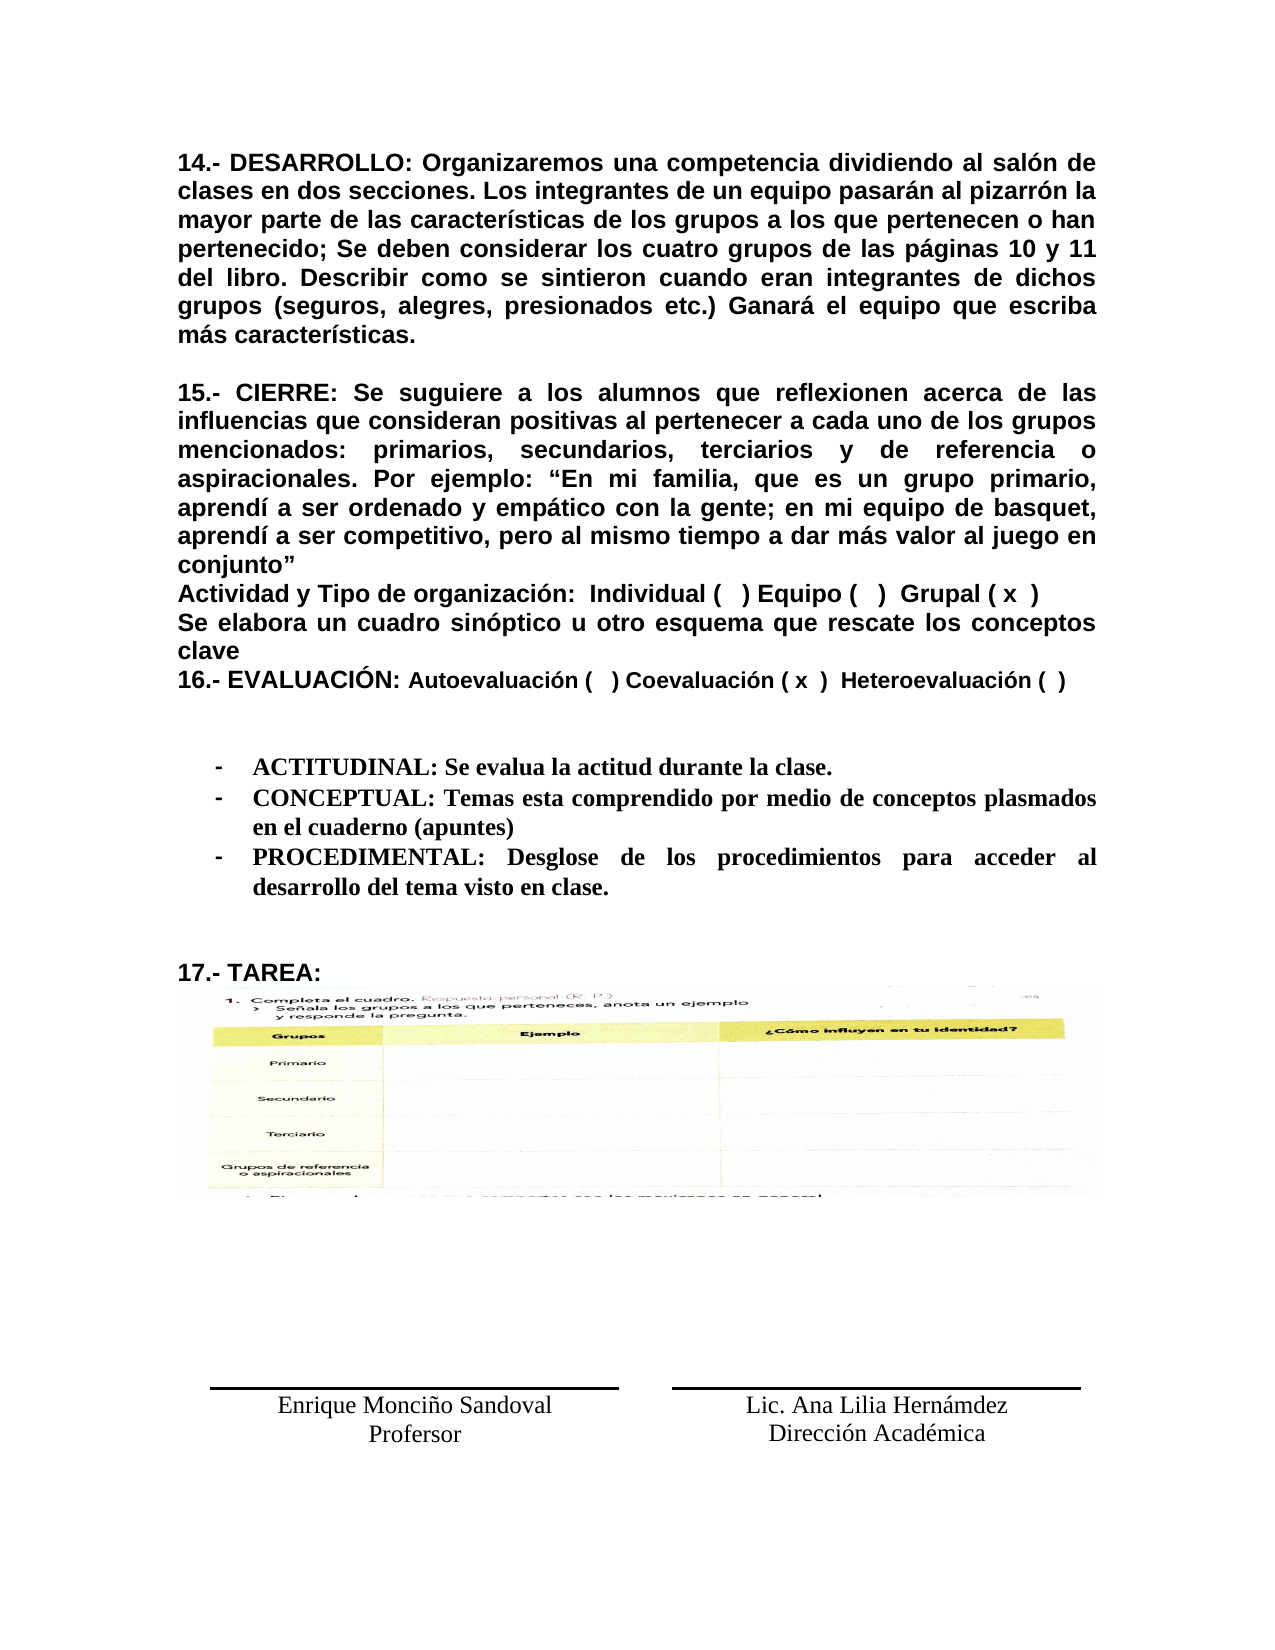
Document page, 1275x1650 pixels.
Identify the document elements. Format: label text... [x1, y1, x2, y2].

text Se elabora un cuadro sinóptico u otro esquema que rescate los conceptos clave [177, 608, 1098, 665]
text 15.- CIERRE: Se suguiere a los alumnos que reflexionen acerca de las influencias que consideran positivas al pertenecer a cada uno de los grupos mencionados: primarios, secundarios, terciarios y de referencia o aspiracionales. Por ejemplo: “En mi familia, que es un grupo primario, aprendí a ser ordenado y empático con la gente; en mi equipo de basquet, aprendí a ser competitivo, pero al mismo tiempo a dar más valor al juego en conjunto” [177, 378, 1098, 579]
text Actividad y Tipo de organización: Individual ( ) Equipo ( ) Grupal ( x ) [177, 579, 1098, 608]
text 16.- EVALUACIÓN: Autoevaluación ( ) Coevaluación ( x ) Heteroevaluación ( ) [177, 665, 1098, 694]
text 17.- TAREA: [177, 958, 1098, 986]
list ACTITUDINAL: Se evalua la actitud durante la clase. [215, 751, 1098, 782]
text 14.- DESARROLLO: Organizaremos una competencia dividiendo al salón de clases en dos secciones. Los integrantes de un equipo pasarán al pizarrón la mayor parte de las características de los grupos a los que pertenecen o han pertenecido; Se deben considerar los cuatro grupos de las páginas 10 y 11 del libro. Describir como se sintieron cuando eran integrantes de dichos grupos (seguros, alegres, presionados etc.) Ganará el equipo que escriba más características. [177, 148, 1098, 349]
list CONCEPTUAL: Temas esta comprendido por medio de conceptos plasmados en el cuaderno (apuntes) [215, 782, 1098, 841]
picture [177, 986, 1098, 1197]
list PROCEDIMENTAL: Desglose de los procedimientos para acceder al desarrollo del tema visto en clase. [215, 841, 1098, 900]
